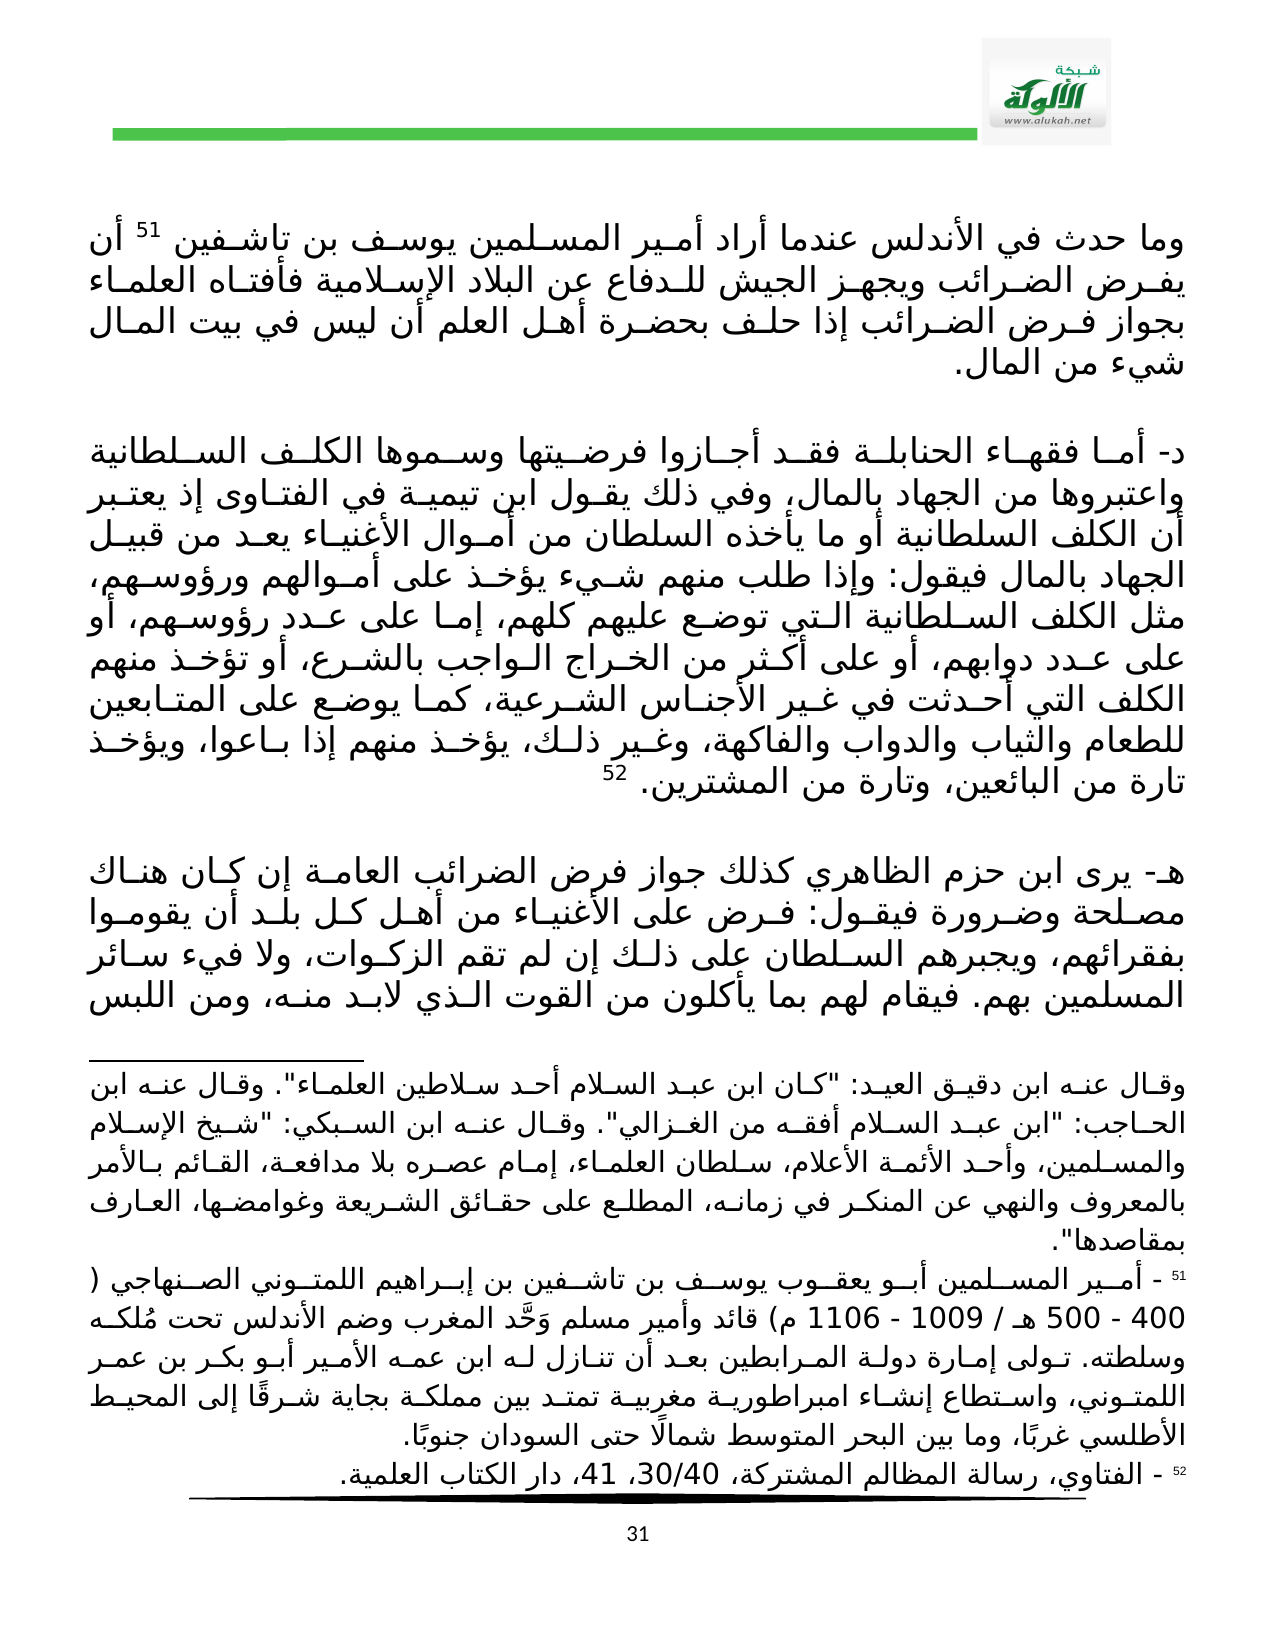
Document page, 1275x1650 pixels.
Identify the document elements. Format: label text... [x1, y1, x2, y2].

text وما حدث في الأندلس عندما أراد أمير المسلمين يوسف بن تاشفين أن يفرض الضرائب ويجهز الجيش للدفاع عن البلاد الإسلامية فأفتاه العلماء بجواز فرض الضرائب إذا حلف بحضرة أهل العلم أن ليس في بيت المال شيء من المال. [89, 218, 1186, 383]
text ‌د- أما فقهاء الحنابلة فقد أجازوا فرضيتها وسموها الكلف السلطانية واعتبروها من الجهاد بالمال، وفي ذلك يقول ابن تيمية في الفتاوى إذ يعتبر أن الكلف السلطانية أو ما يأخذه السلطان من أموال الأغنياء يعد من قبيل الجهاد بالمال فيقول: وإذا طلب منهم شيء يؤخذ على أموالهم ورؤوسهم، مثل الكلف السلطانية التي توضع عليهم كلهم، إما على عدد رؤوسهم، أو على عدد دوابهم، أو على أكثر من الخراج الواجب بالشرع، أو تؤخذ منهم الكلف التي أحدثت في غير الأجناس الشرعية، كما يوضع على المتابعين للطعام والثياب والدواب والفاكهة، وغير ذلك، يؤخذ منهم إذا باعوا، ويؤخذ تارة من البائعين، وتارة من المشترين. [89, 431, 1186, 802]
text هـ- يرى ابن حزم الظاهري كذلك جواز فرض الضرائب العامة إن كان هناك مصلحة وضرورة فيقول: فرض على الأغنياء من أهل كل بلد أن يقوموا بفقرائهم، ويجبرهم السلطان على ذلك إن لم تقم الزكوات، ولا فيء سائر المسلمين بهم. فيقام لهم بما يأكلون من القوت الذي لابد منه، ومن اللبس للشتاء والصيف لمثل ذلك، وبمسكن يكنهم من المطر، والصيف، والشتاء، وعيون المارة. [89, 851, 1186, 1016]
